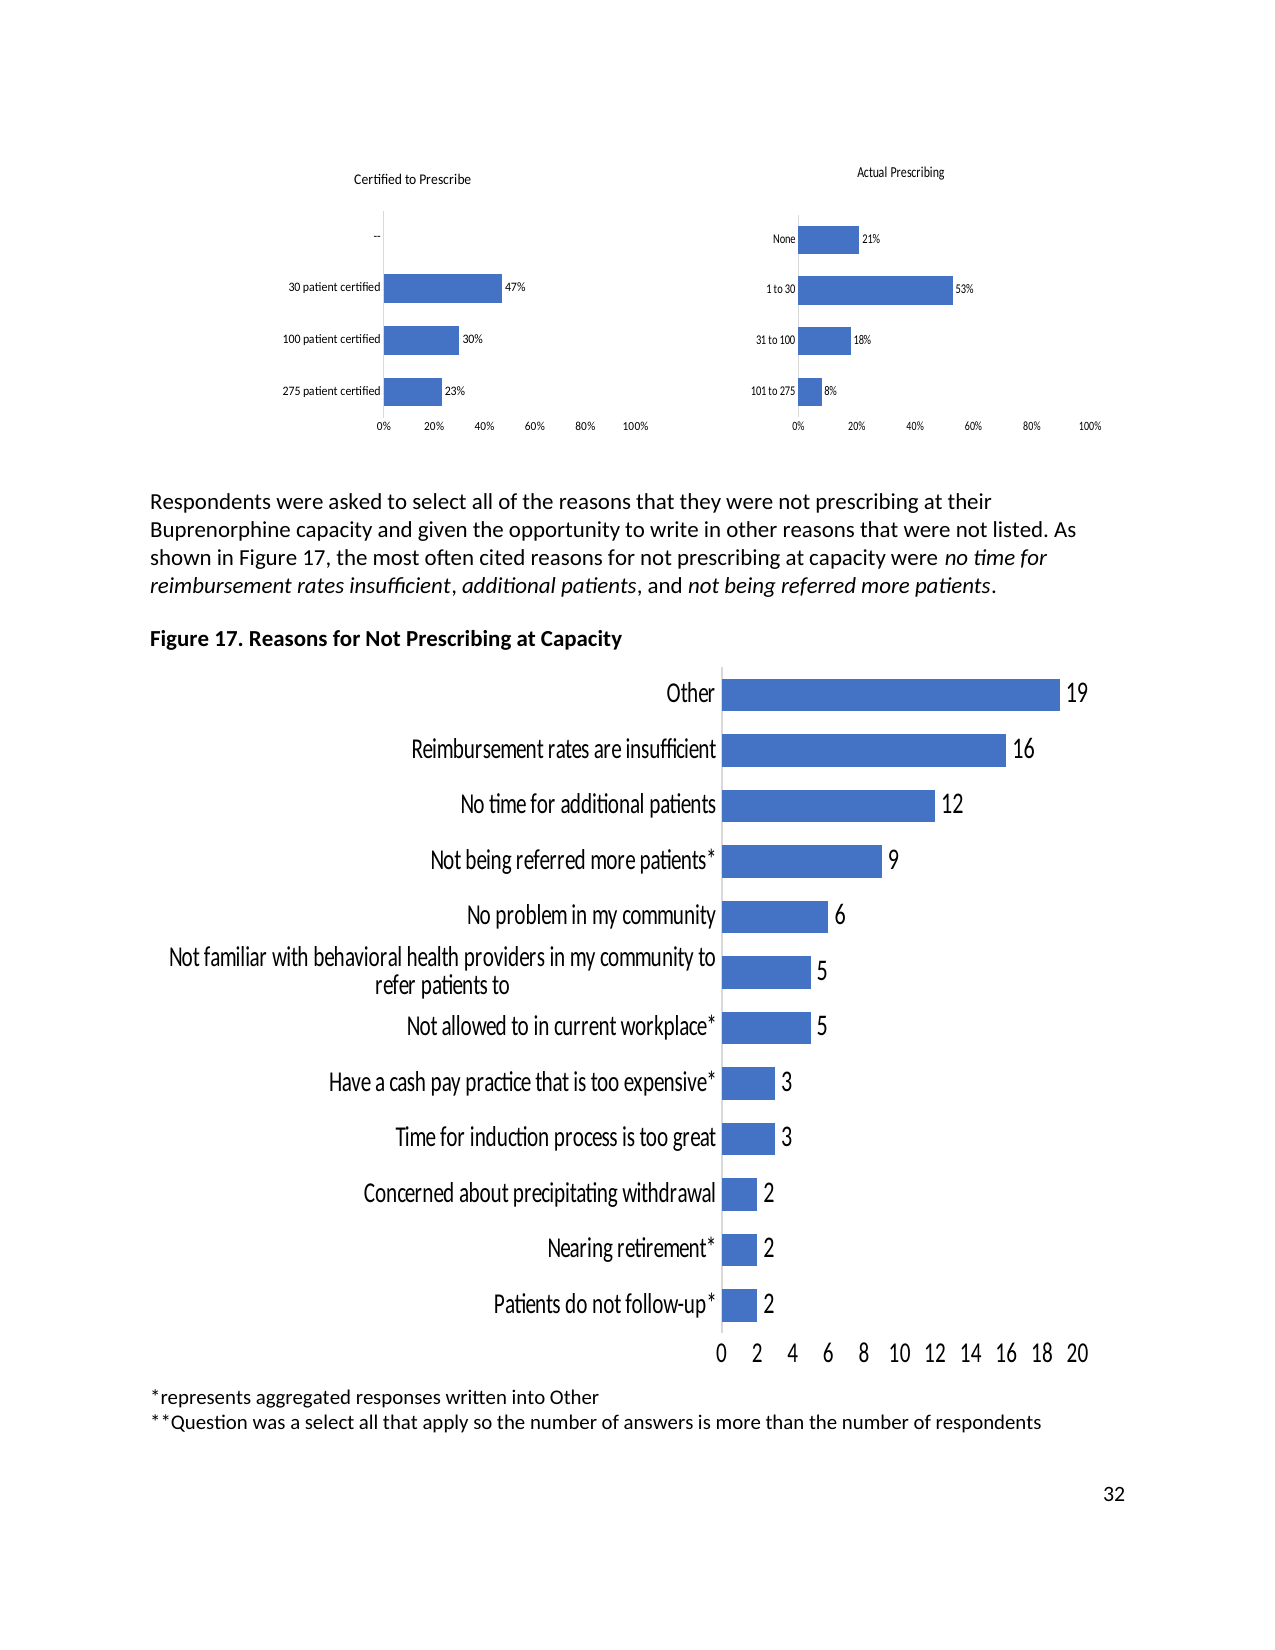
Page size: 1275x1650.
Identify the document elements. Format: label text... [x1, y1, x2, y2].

text *represents aggregated responses written into Other [150, 1384, 1125, 1409]
text Respondents were asked to select all of the reasons that they were not prescribing at their Buprenorphine capacity and given the opportunity to write in other reasons that were not listed. As shown in Figure 17, the most often cited reasons for not prescribing at capacity were no time for reimbursement rates insufficient, additional patients, and not being referred more patients. [150, 487, 1125, 599]
text **Question was a select all that apply so the number of answers is more than the number of respondents [150, 1409, 1125, 1435]
text Figure 17. Reasons for Not Prescribing at Capacity [150, 624, 1125, 653]
